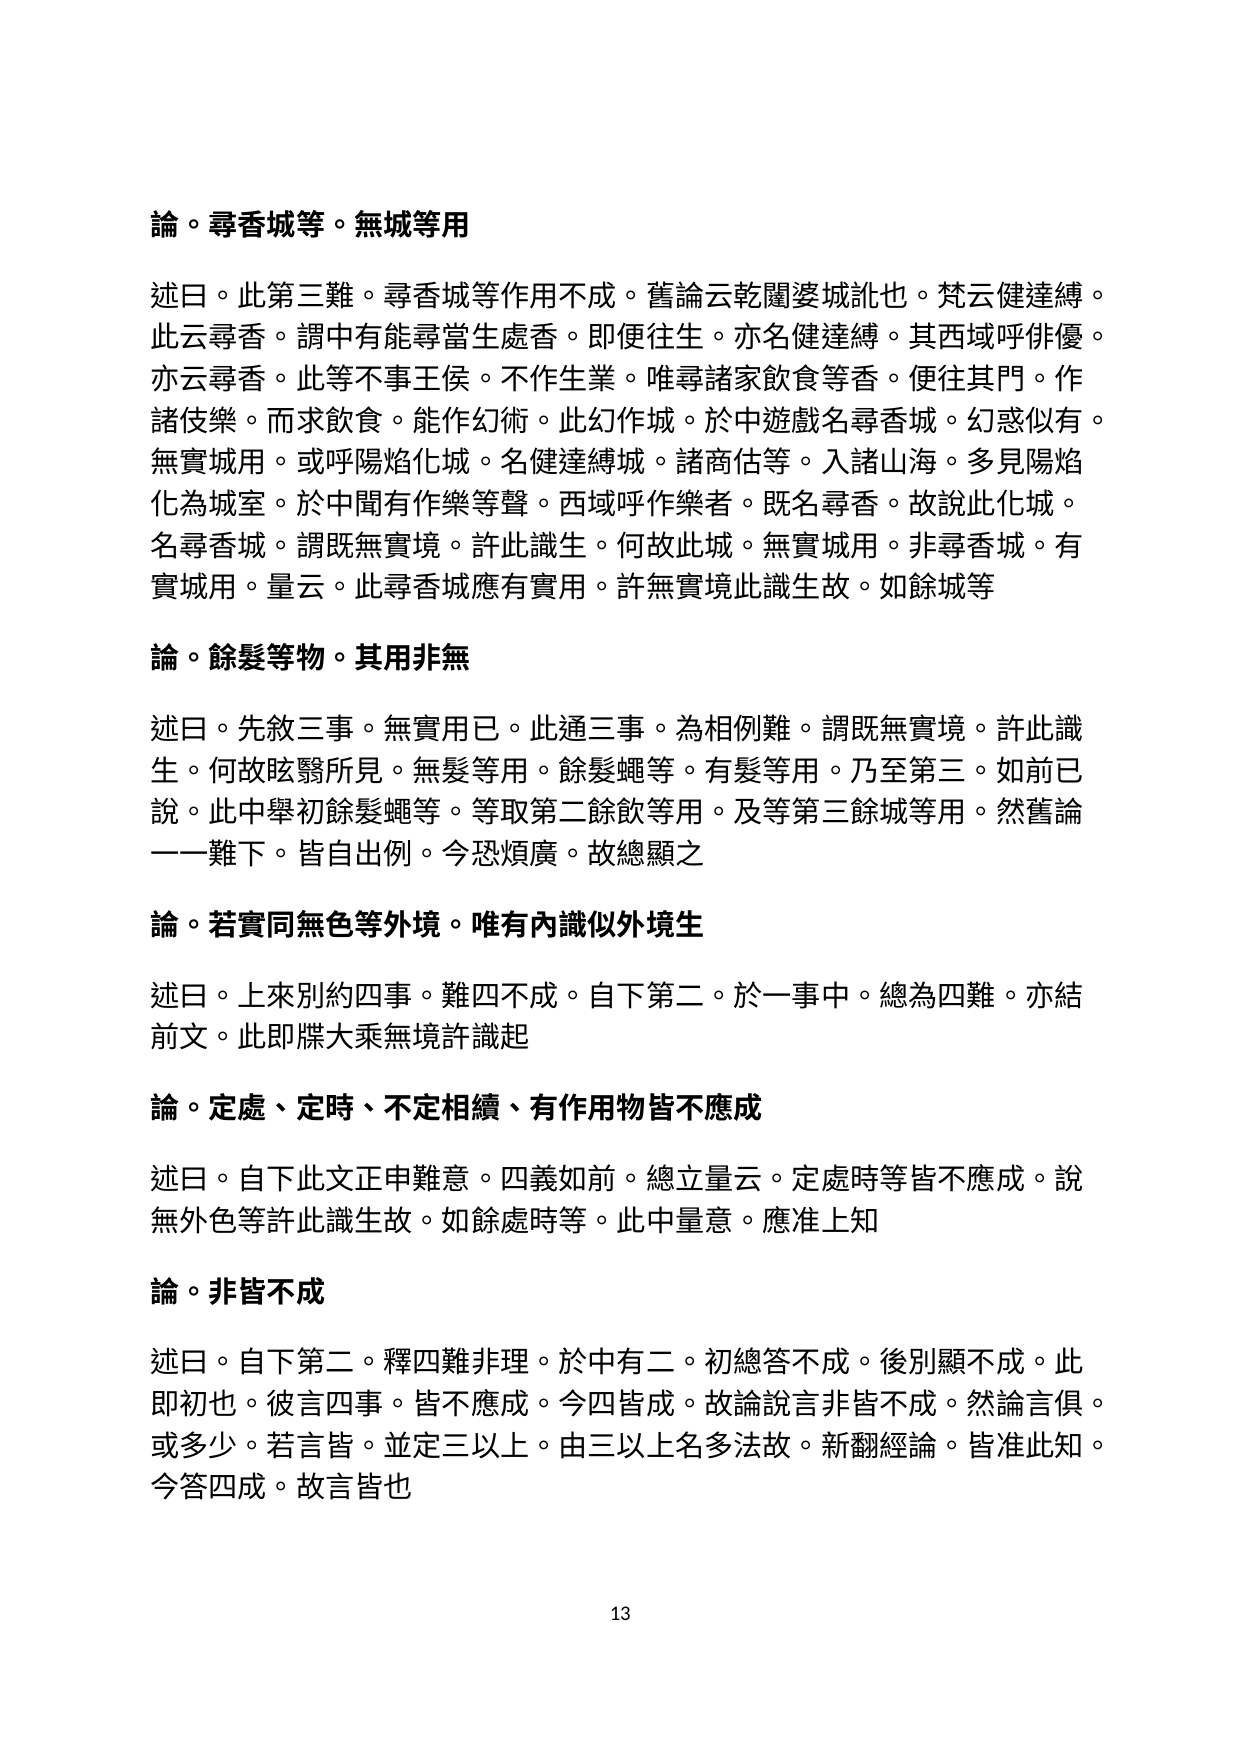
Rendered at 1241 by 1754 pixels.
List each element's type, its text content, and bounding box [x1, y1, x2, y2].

text 述曰。上來別約四事。難四不成。自下第二。於一事中。總為四難。亦結前文。此即牒大乘無境許識起 [150, 973, 1090, 1056]
text 述曰。此第三難。尋香城等作用不成。舊論云乾闥婆城訛也。梵云健達縛。此云尋香。謂中有能尋當生處香。即便往生。亦名健達縛。其西域呼俳優。亦云尋香。此等不事王侯。不作生業。唯尋諸家飲食等香。便往其門。作諸伎樂。而求飲食。能作幻術。此幻作城。於中遊戲名尋香城。幻惑似有。無實城用。或呼陽焰化城。名健達縛城。諸商估等。入諸山海。多見陽焰化為城室。於中聞有作樂等聲。西域呼作樂者。既名尋香。故說此化城。名尋香城。謂既無實境。許此識生。何故此城。無實城用。非尋香城。有實城用。量云。此尋香城應有實用。許無實境此識生故。如餘城等 [150, 273, 1090, 606]
text 論。非皆不成 [150, 1269, 1090, 1310]
text 述曰。自下此文正申難意。四義如前。總立量云。定處時等皆不應成。說無外色等許此識生故。如餘處時等。此中量意。應准上知 [150, 1156, 1090, 1239]
text 論。若實同無色等外境。唯有內識似外境生 [150, 902, 1090, 944]
text 論。尋香城等。無城等用 [150, 202, 1090, 244]
text 論。定處、定時、不定相續、有作用物皆不應成 [150, 1085, 1090, 1127]
text 述曰。先敘三事。無實用已。此通三事。為相例難。謂既無實境。許此識生。何故眩翳所見。無髮等用。餘髮蠅等。有髮等用。乃至第三。如前已說。此中舉初餘髮蠅等。等取第二餘飲等用。及等第三餘城等用。然舊論一一難下。皆自出例。今恐煩廣。故總顯之 [150, 706, 1090, 873]
text 論。餘髮等物。其用非無 [150, 635, 1090, 677]
text 述曰。自下第二。釋四難非理。於中有二。初總答不成。後別顯不成。此即初也。彼言四事。皆不應成。今四皆成。故論說言非皆不成。然論言俱。或多少。若言皆。並定三以上。由三以上名多法故。新翻經論。皆准此知。今答四成。故言皆也 [150, 1339, 1090, 1506]
